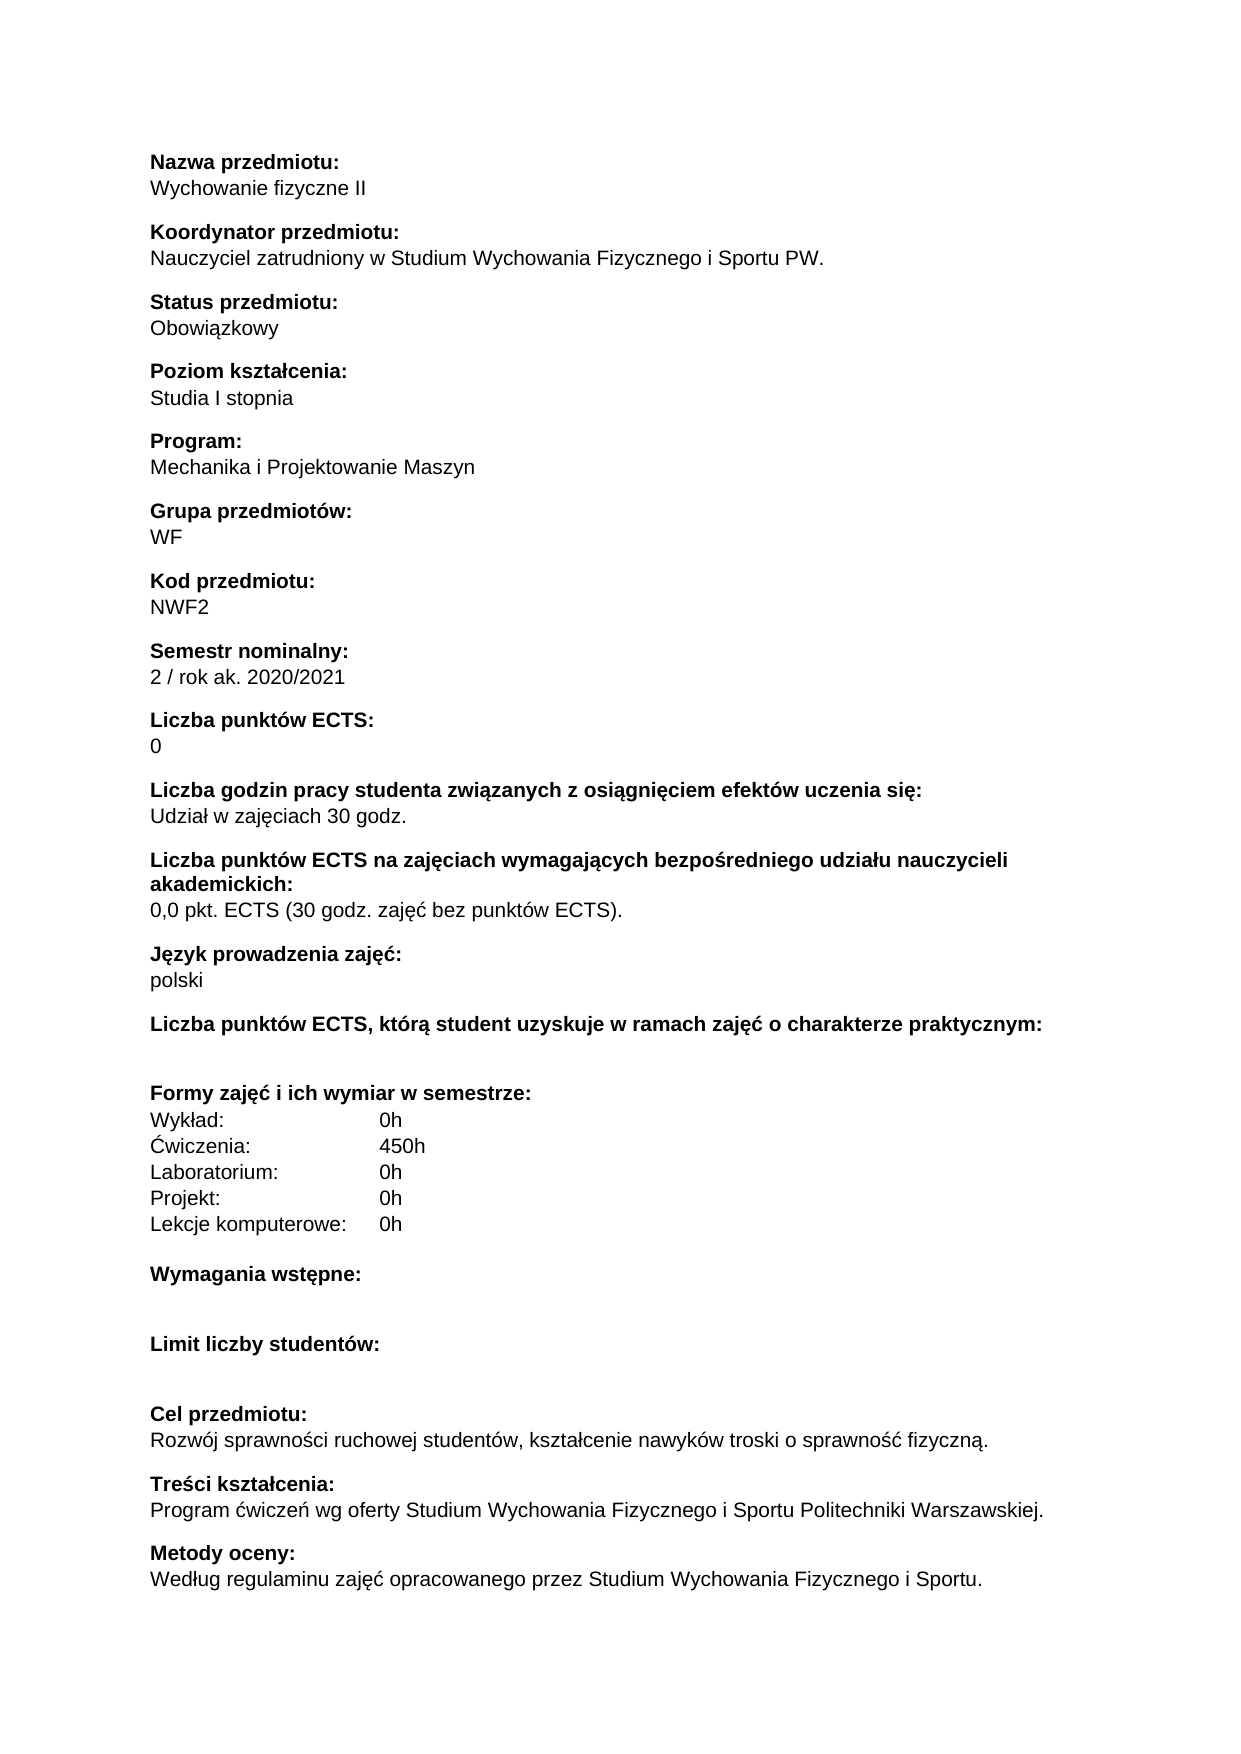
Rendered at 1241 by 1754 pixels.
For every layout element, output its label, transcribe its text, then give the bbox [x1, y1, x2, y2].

text Limit liczby studentów: [150, 1332, 1090, 1356]
text 0 [150, 734, 1090, 758]
text Formy zajęć i ich wymiar w semestrze: [150, 1081, 1090, 1105]
table_cell Lekcje komputerowe: [140, 1212, 367, 1236]
text Metody oceny: [150, 1541, 1090, 1565]
text NWF2 [150, 595, 1090, 619]
table_cell 450h [369, 1132, 597, 1158]
text Mechanika i Projektowanie Maszyn [150, 455, 1090, 479]
text Nazwa przedmiotu: [150, 150, 1090, 174]
text Kod przedmiotu: [150, 569, 1090, 593]
text Status przedmiotu: [150, 289, 1090, 313]
text Obowiązkowy [150, 316, 1090, 339]
text Grupa przedmiotów: [150, 499, 1090, 523]
text Udział w zajęciach 30 godz. [150, 804, 1090, 828]
text Nauczyciel zatrudniony w Studium Wychowania Fizycznego i Sportu PW. [150, 246, 1090, 270]
text Liczba punktów ECTS na zajęciach wymagających bezpośredniego udziału nauczycieli akademickich: [150, 848, 1090, 896]
table_cell Projekt: [140, 1186, 367, 1210]
text Studia I stopnia [150, 385, 1090, 409]
text Cel przedmiotu: [150, 1402, 1090, 1426]
text Semestr nominalny: [150, 638, 1090, 662]
table_cell 0h [369, 1184, 597, 1210]
text Według regulaminu zajęć opracowanego przez Studium Wychowania Fizycznego i Sportu. [150, 1567, 1090, 1591]
text Rozwój sprawności ruchowej studentów, kształcenie nawyków troski o sprawność fizyczną. [150, 1428, 1090, 1452]
text Koordynator przedmiotu: [150, 220, 1090, 244]
table_cell 0h [369, 1158, 597, 1184]
table_header Wykład: [140, 1108, 367, 1132]
text Treści kształcenia: [150, 1471, 1090, 1495]
text polski [150, 968, 1090, 992]
table_cell Laboratorium: [140, 1160, 367, 1184]
text Liczba godzin pracy studenta związanych z osiągnięciem efektów uczenia się: [150, 778, 1090, 802]
text Język prowadzenia zajęć: [150, 942, 1090, 966]
text 0,0 pkt. ECTS (30 godz. zajęć bez punktów ECTS). [150, 898, 1090, 922]
text WF [150, 525, 1090, 549]
table_cell Ćwiczenia: [140, 1134, 367, 1158]
table_header 0h [369, 1108, 597, 1132]
text Program ćwiczeń wg oferty Studium Wychowania Fizycznego i Sportu Politechniki Warszawskiej. [150, 1497, 1090, 1521]
text Poziom kształcenia: [150, 359, 1090, 383]
text 2 / rok ak. 2020/2021 [150, 664, 1090, 688]
text Liczba punktów ECTS: [150, 708, 1090, 732]
text Wychowanie fizyczne II [150, 176, 1090, 200]
text Program: [150, 429, 1090, 453]
table_cell 0h [369, 1210, 597, 1236]
text Liczba punktów ECTS, którą student uzyskuje w ramach zajęć o charakterze praktycznym: [150, 1011, 1090, 1035]
text Wymagania wstępne: [150, 1262, 1090, 1286]
